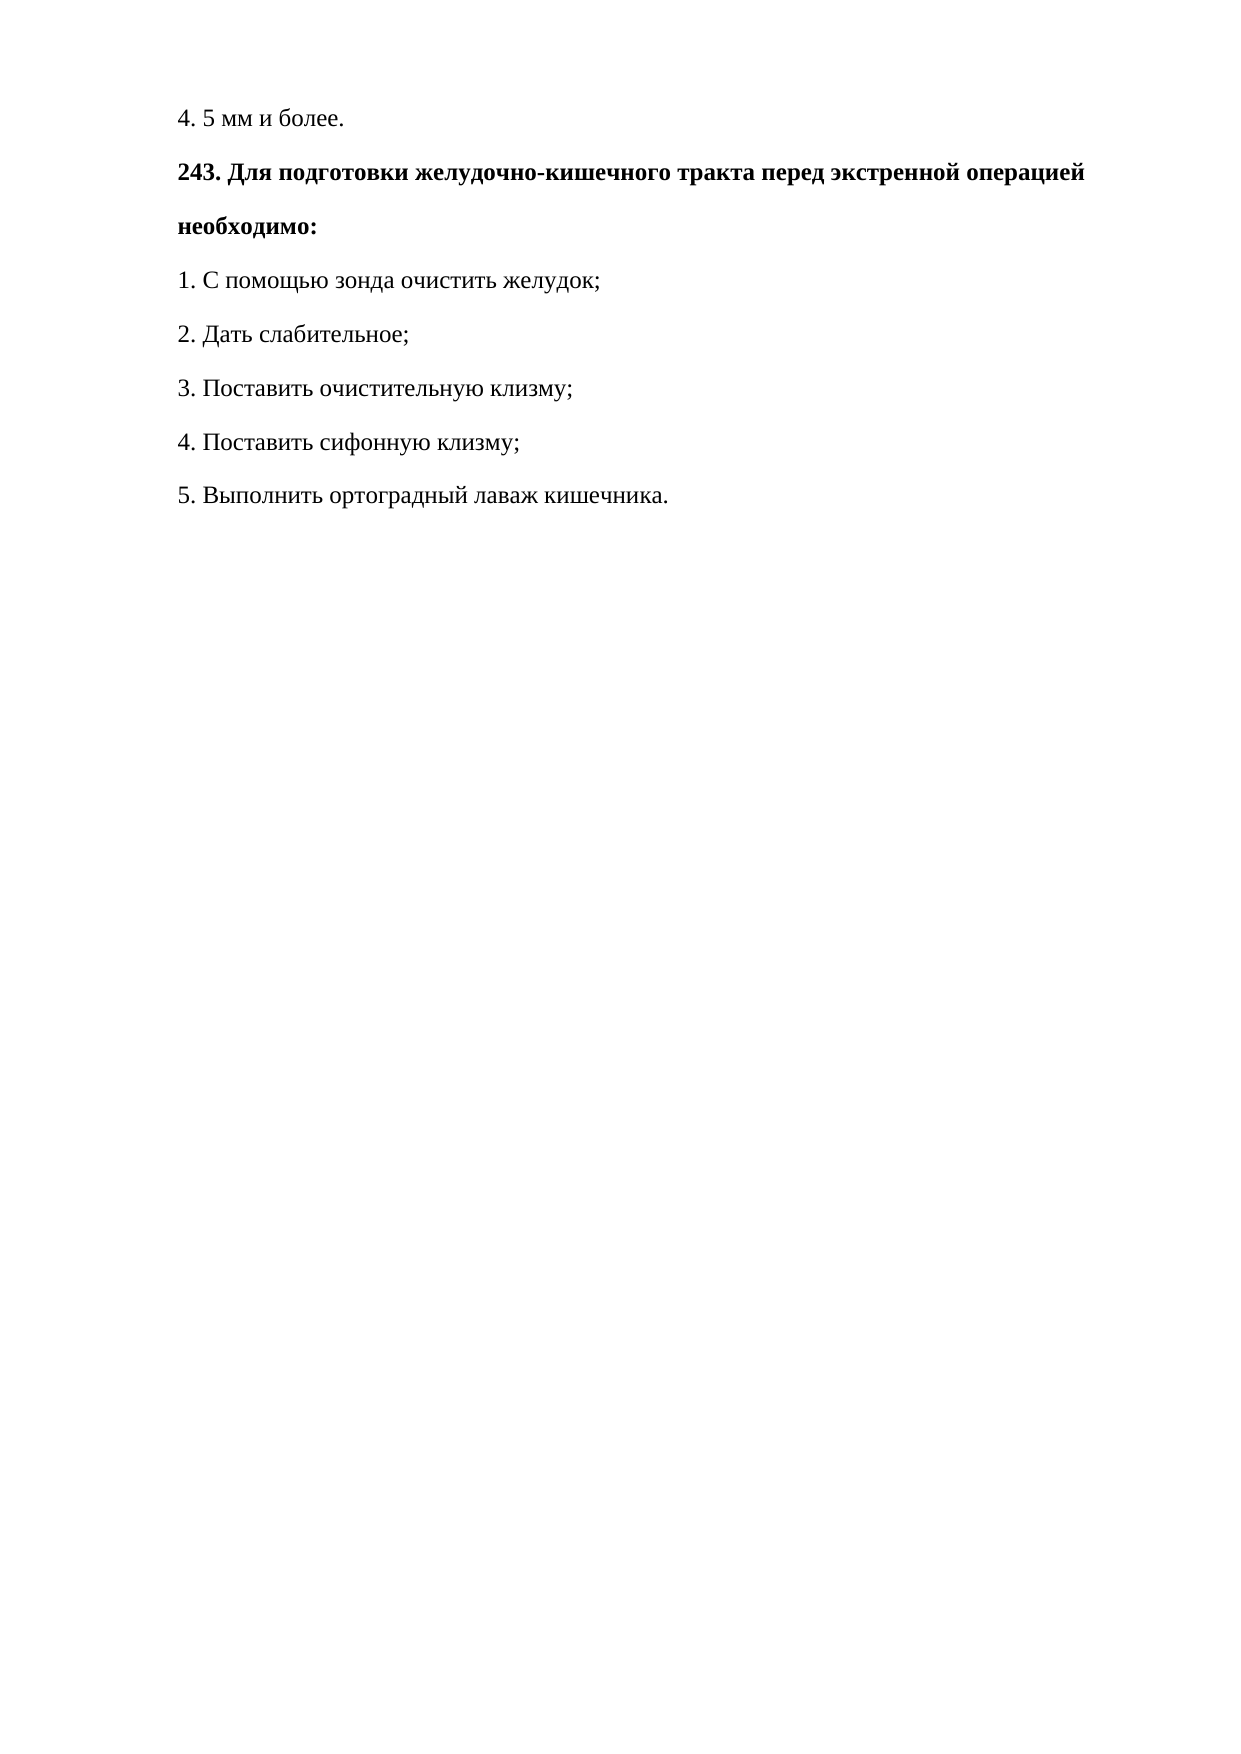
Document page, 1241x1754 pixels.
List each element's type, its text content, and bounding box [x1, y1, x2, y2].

text 2. Дать слабительное; [177, 319, 1152, 348]
text 5. Выполнить ортоградный лаваж кишечника. [177, 480, 1152, 509]
text 1. С помощью зонда очистить желудок; [177, 265, 1152, 294]
text 3. Поставить очистительную клизму; [177, 373, 1152, 401]
text 4. 5 мм и более. [177, 103, 1152, 132]
text необходимо: [177, 211, 1152, 240]
text 243. Для подготовки желудочно-кишечного тракта перед экстренной операцией [177, 157, 1152, 186]
text 4. Поставить сифонную клизму; [177, 427, 1152, 455]
